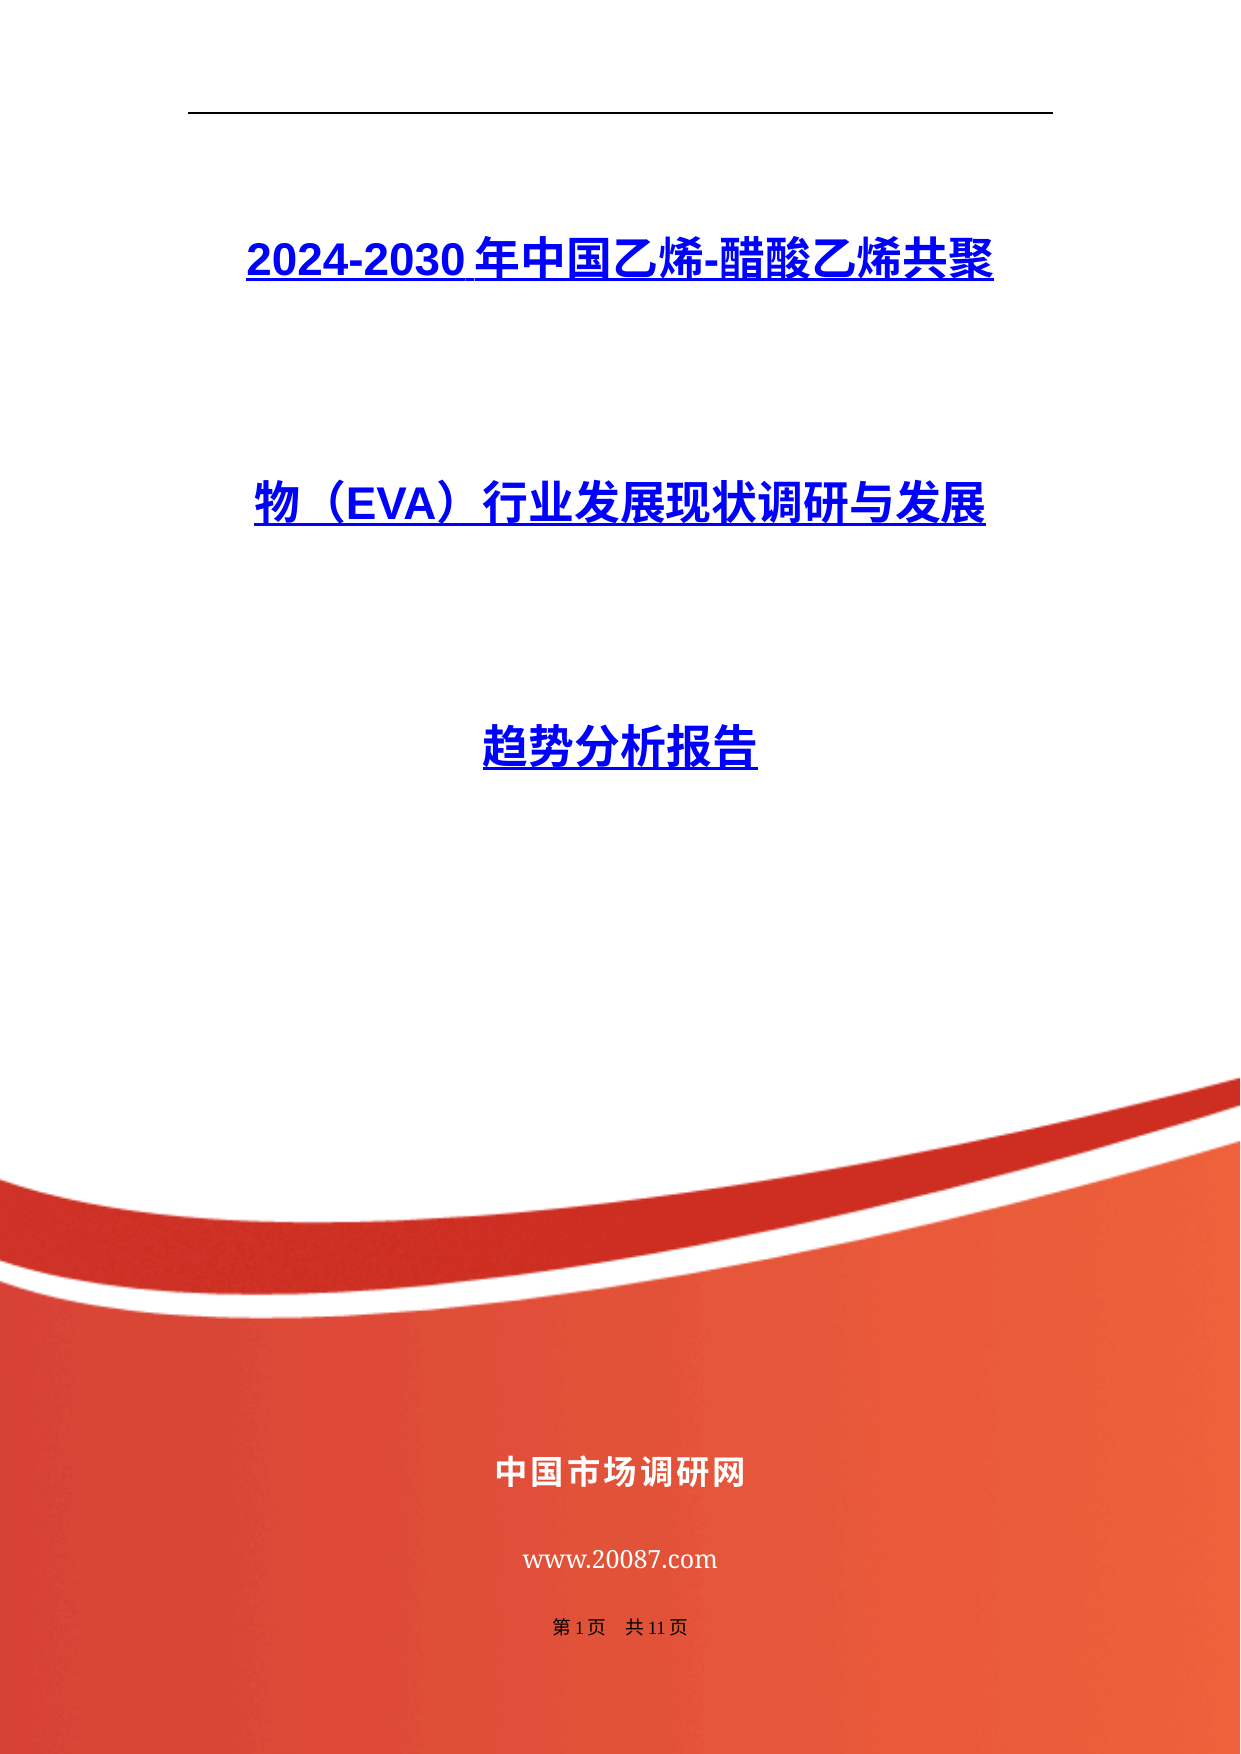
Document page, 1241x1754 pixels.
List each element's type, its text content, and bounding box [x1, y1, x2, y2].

picture [0, 1006, 1241, 1754]
text www.20087.com [187, 1526, 1053, 1591]
table_header 2024-2030年中国乙烯-醋酸乙烯共聚物（EVA）行业发展现状调研与发展趋势分析报告 [188, 207, 1053, 871]
subtitle 中国市场调研网 [187, 1437, 1053, 1502]
